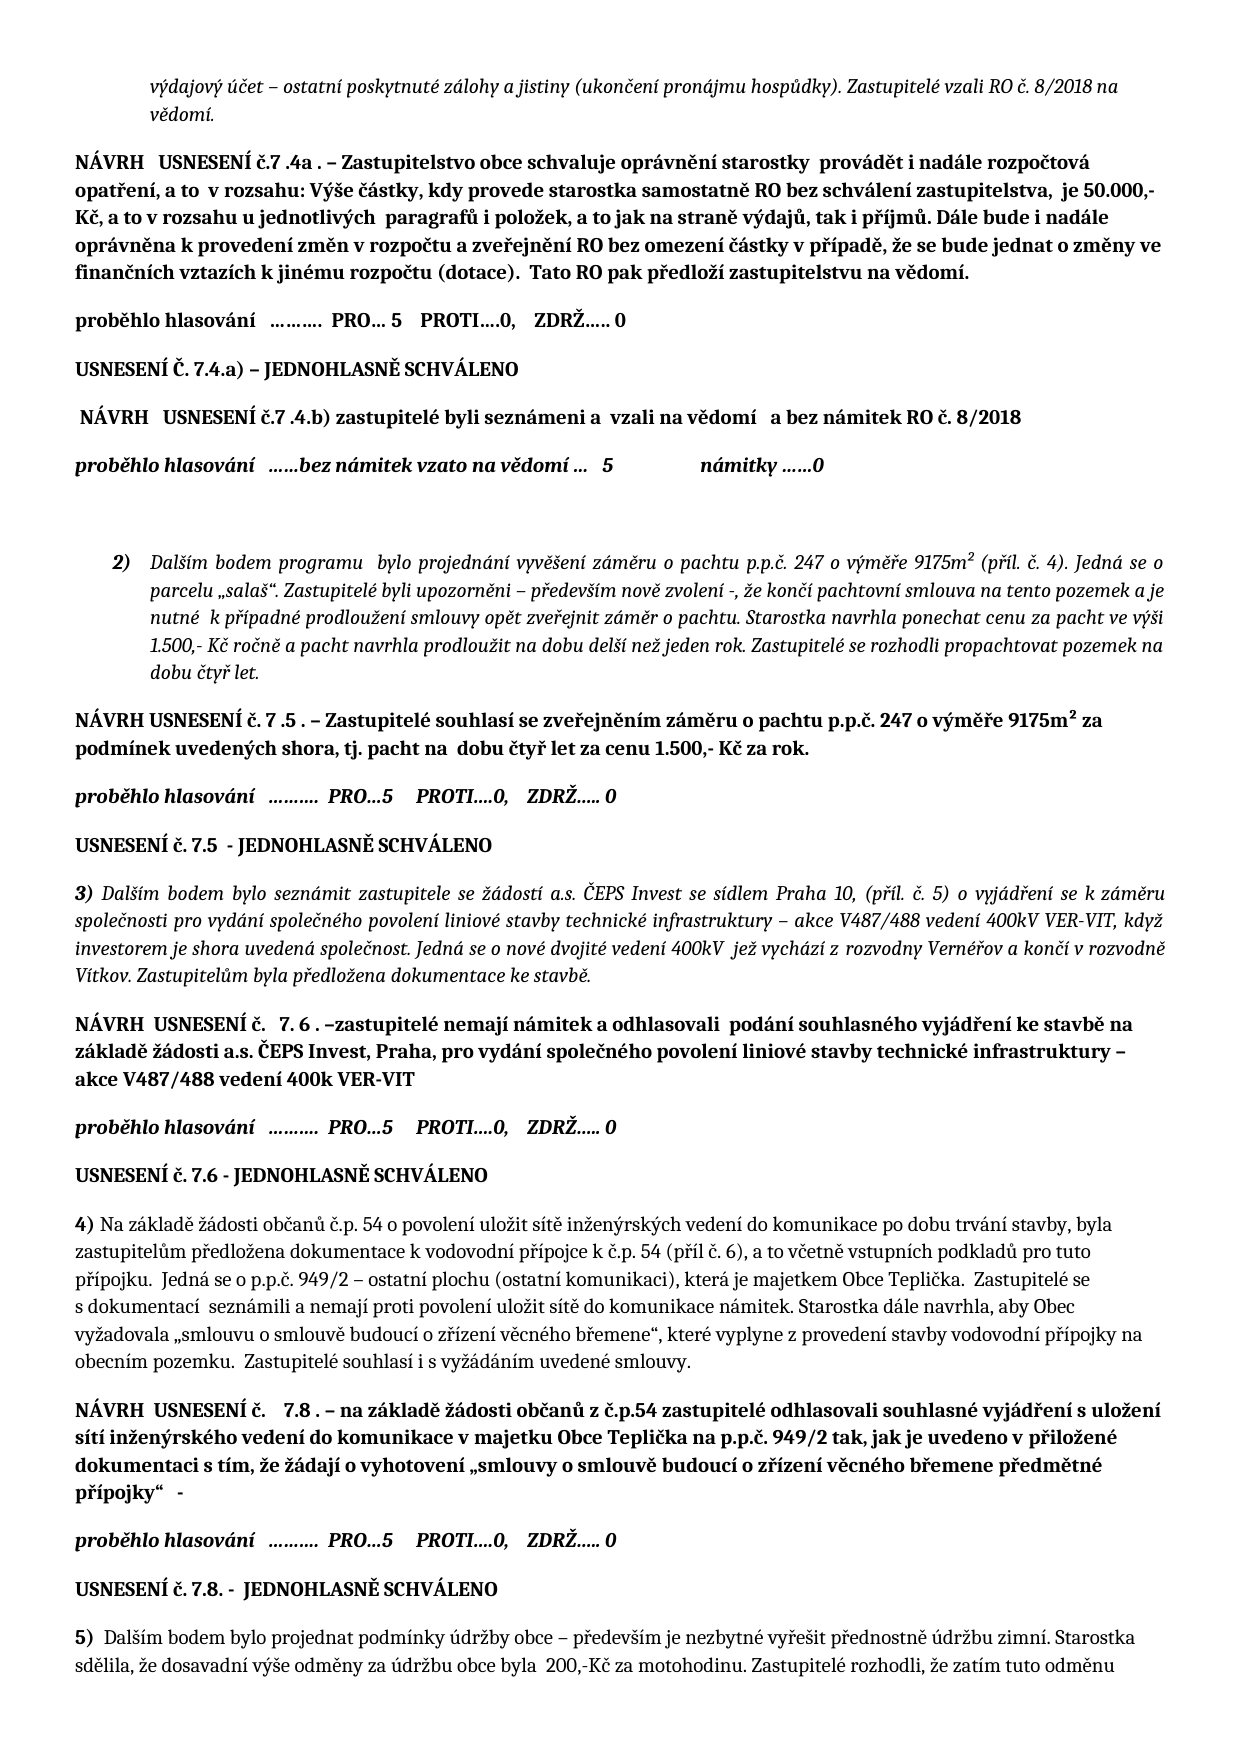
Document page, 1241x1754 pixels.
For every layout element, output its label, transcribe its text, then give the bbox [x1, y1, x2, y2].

text proběhlo hlasování ………. PRO…5 PROTI….0, ZDRŽ….. 0 [75, 785, 1165, 809]
text proběhlo hlasování ………. PRO…5 PROTI….0, ZDRŽ….. 0 [75, 1116, 1165, 1140]
text NÁVRH USNESENÍ č.7 .4.b) zastupitelé byli seznámeni a vzali na vědomí a bez námitek RO č. 8/2018 [75, 406, 1165, 430]
list 3) Dalším bodem bylo seznámit zastupitele se žádostí a.s. ČEPS Invest se sídlem Praha 10, (příl. č. 5) o vyjádření se k záměru společnosti pro vydání společného povolení liniové stavby technické infrastruktury – akce V487/488 vedení 400kV VER-VIT, když investorem je shora uvedená společnost. Jedná se o nové dvojité vedení 400kV jež vychází z rozvodny Vernéřov a končí v rozvodně Vítkov. Zastupitelům byla předložena dokumentace ke stavbě. [75, 882, 1165, 988]
text USNESENÍ č. 7.8. - JEDNOHLASNĚ SCHVÁLENO [75, 1577, 1165, 1601]
list Dalším bodem programu bylo projednání vyvěšení záměru o pachtu p.p.č. 247 o výměře 9175m² (příl. č. 4). Jedná se o parcelu „salaš“. Zastupitelé byli upozorněni – především nově zvolení -, že končí pachtovní smlouva na tento pozemek a je nutné k případné prodloužení smlouvy opět zveřejnit záměr o pachtu. Starostka navrhla ponechat cenu za pacht ve výši 1.500,- Kč ročně a pacht navrhla prodloužit na dobu delší než jeden rok. Zastupitelé se rozhodli propachtovat pozemek na dobu čtyř let. [112, 551, 1165, 685]
text proběhlo hlasování ………. PRO… 5 PROTI….0, ZDRŽ….. 0 [75, 309, 1165, 333]
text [75, 1626, 1165, 1677]
text NÁVRH USNESENÍ č.7 .4a . – Zastupitelstvo obce schvaluje oprávnění starostky provádět i nadále rozpočtová opatření, a to v rozsahu: Výše částky, kdy provede starostka samostatně RO bez schválení zastupitelstva, je 50.000,- Kč, a to v rozsahu u jednotlivých paragrafů i položek, a to jak na straně výdajů, tak i příjmů. Dále bude i nadále oprávněna k provedení změn v rozpočtu a zveřejnění RO bez omezení částky v případě, že se bude jednat o změny ve finančních vztazích k jinému rozpočtu (dotace). Tato RO pak předloží zastupitelstvu na vědomí. [75, 151, 1165, 285]
text NÁVRH USNESENÍ č. 7. 6 . –zastupitelé nemají námitek a odhlasovali podání souhlasného vyjádření ke stavbě na základě žádosti a.s. ČEPS Invest, Praha, pro vydání společného povolení liniové stavby technické infrastruktury – akce V487/488 vedení 400k VER-VIT [75, 1012, 1165, 1091]
text USNESENÍ Č. 7.4.a) – JEDNOHLASNĚ SCHVÁLENO [75, 357, 1165, 381]
text USNESENÍ č. 7.6 - JEDNOHLASNĚ SCHVÁLENO [75, 1164, 1165, 1188]
text NÁVRH USNESENÍ č. 7 .5 . – Zastupitelé souhlasí se zveřejněním záměru o pachtu p.p.č. 247 o výměře 9175m² za podmínek uvedených shora, tj. pacht na dobu čtyř let za cenu 1.500,- Kč za rok. [75, 709, 1165, 761]
text proběhlo hlasování ………. PRO…5 PROTI….0, ZDRŽ….. 0 [75, 1529, 1165, 1553]
text NÁVRH USNESENÍ č. 7.8 . – na základě žádosti občanů z č.p.54 zastupitelé odhlasovali souhlasné vyjádření s uložení sítí inženýrského vedení do komunikace v majetku Obce Teplička na p.p.č. 949/2 tak, jak je uvedeno v přiložené dokumentaci s tím, že žádají o vyhotovení „smlouvy o smlouvě budoucí o zřízení věcného břemene předmětné přípojky“ - [75, 1398, 1165, 1505]
text 4) Na základě žádosti občanů č.p. 54 o povolení uložit sítě inženýrských vedení do komunikace po dobu trvání stavby, byla zastupitelům předložena dokumentace k vodovodní přípojce k č.p. 54 (příl č. 6), a to včetně vstupních podkladů pro tuto přípojku. Jedná se o p.p.č. 949/2 – ostatní plochu (ostatní komunikaci), která je majetkem Obce Teplička. Zastupitelé se s dokumentací seznámili a nemají proti povolení uložit sítě do komunikace námitek. Starostka dále navrhla, aby Obec vyžadovala „smlouvu o smlouvě budoucí o zřízení věcného břemene“, které vyplyne z provedení stavby vodovodní přípojky na obecním pozemku. Zastupitelé souhlasí i s vyžádáním uvedené smlouvy. [75, 1212, 1165, 1374]
text USNESENÍ č. 7.5 - JEDNOHLASNĚ SCHVÁLENO [75, 833, 1165, 857]
text proběhlo hlasování ……bez námitek vzato na vědomí … 5 námitky ……0 [75, 454, 1165, 478]
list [150, 75, 1165, 126]
